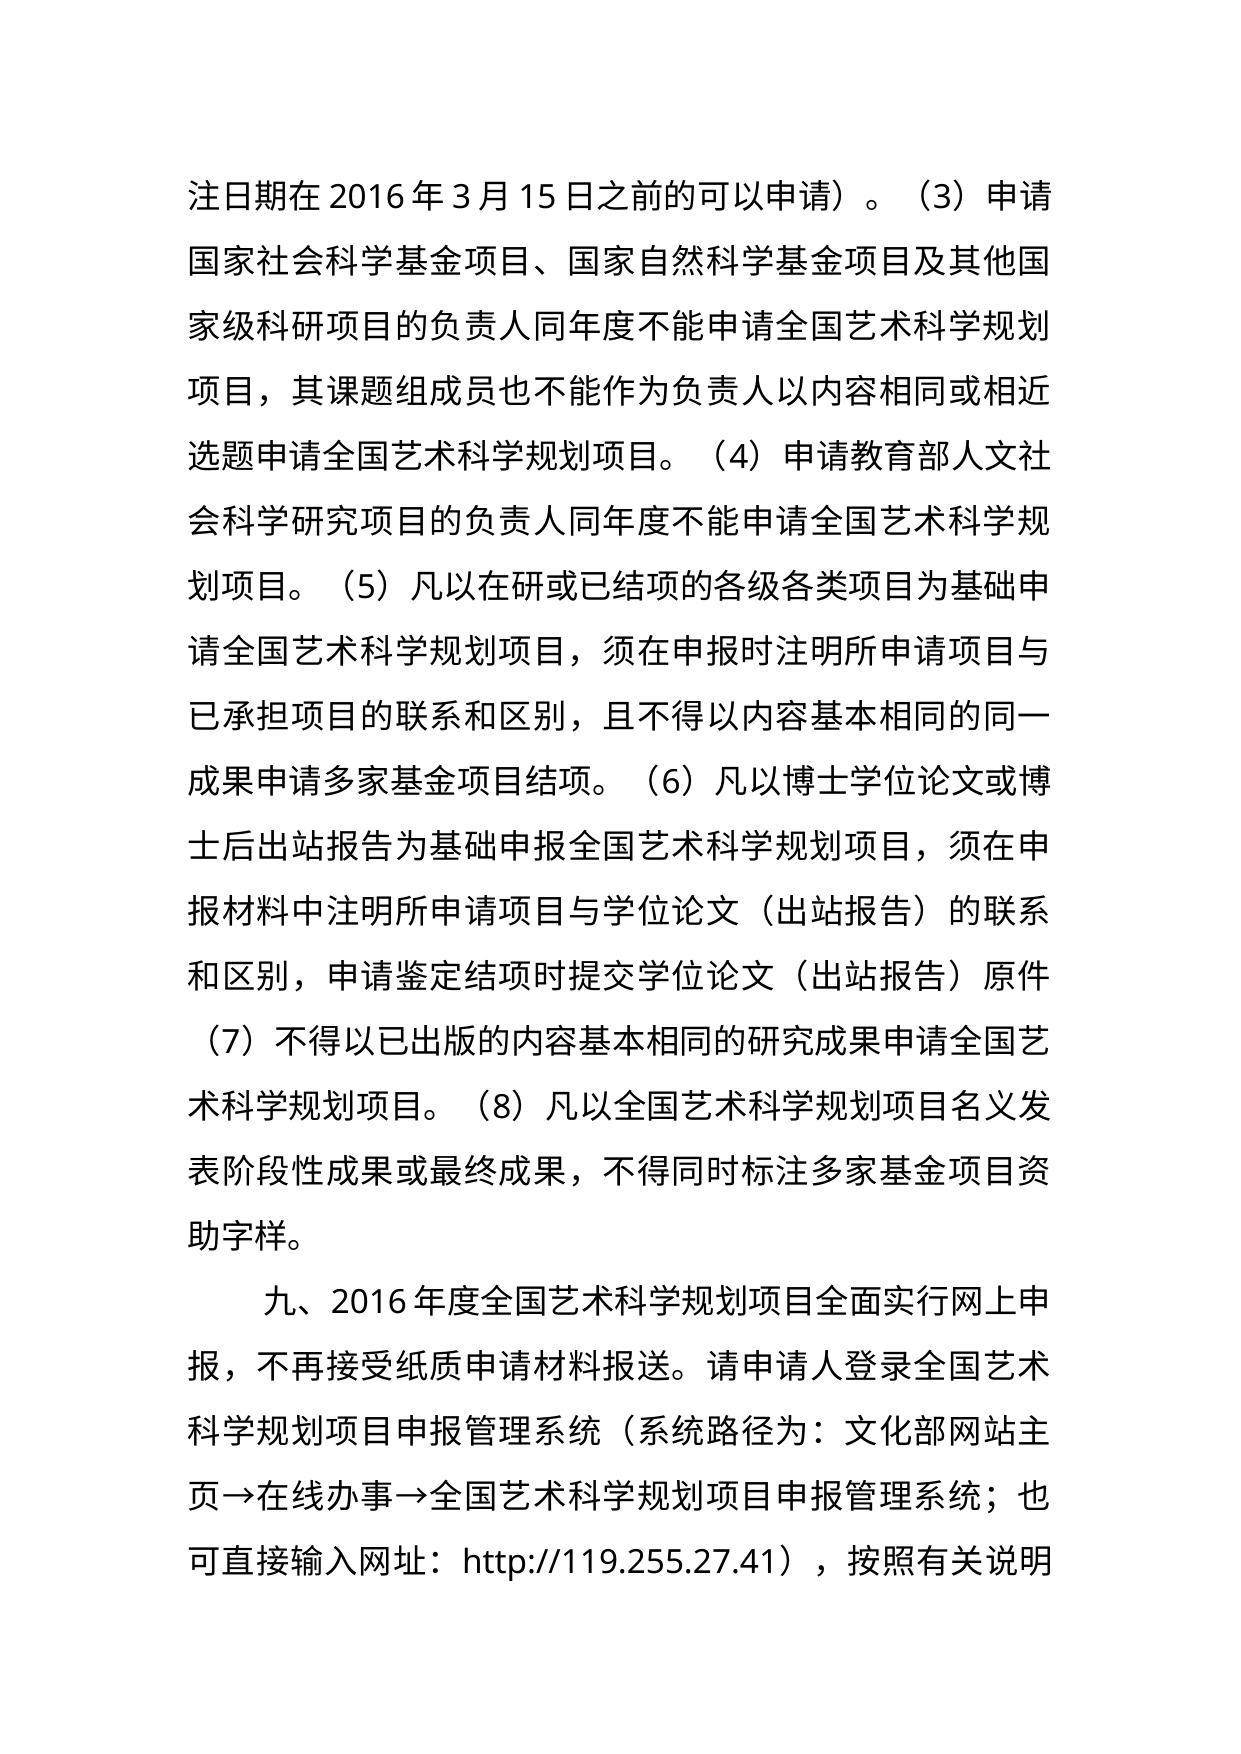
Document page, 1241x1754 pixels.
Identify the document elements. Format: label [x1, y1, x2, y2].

text [187, 162, 1053, 1267]
text [187, 1267, 1053, 1592]
